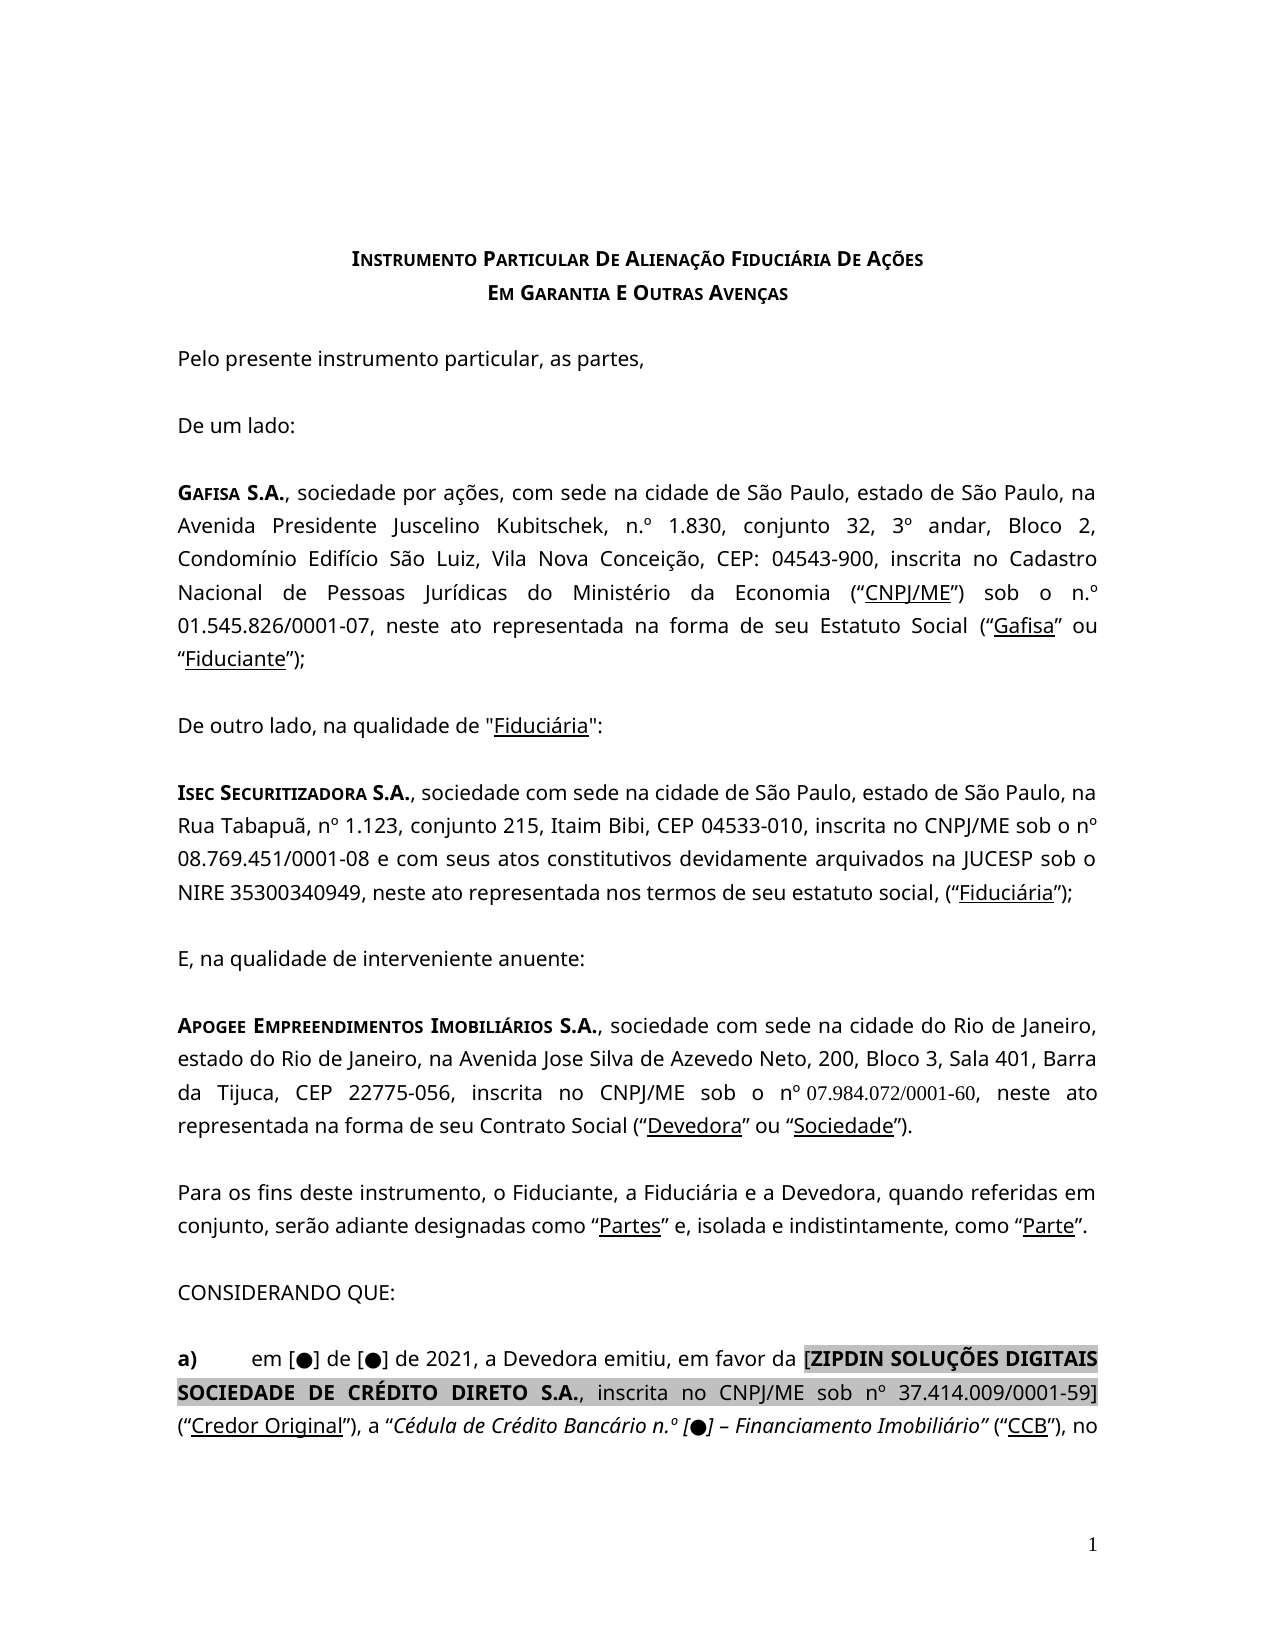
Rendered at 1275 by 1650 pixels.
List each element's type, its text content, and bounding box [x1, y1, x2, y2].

text Isec Securitizadora S.A., sociedade com sede na cidade de São Paulo, estado de São Paulo, na Rua Tabapuã, nº 1.123, conjunto 215, Itaim Bibi, CEP 04533-010, inscrita no CNPJ/ME sob o nº 08.769.451/0001-08 e com seus atos constitutivos devidamente arquivados na JUCESP sob o NIRE 35300340949, neste ato representada nos termos de seu estatuto social, (“Fiduciária”); [177, 773, 1098, 907]
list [177, 1406, 1098, 1440]
text De um lado: [177, 407, 1098, 440]
subtitle CONSIDERANDO QUE: [177, 1273, 1098, 1307]
text Instrumento Particular De Alienação Fiduciária De Ações [177, 240, 1098, 273]
text E, na qualidade de interveniente anuente: [177, 940, 1051, 973]
text Para os fins deste instrumento, o Fiduciante, a Fiduciária e a Devedora, quando referidas em conjunto, serão adiante designadas como “Partes” e, isolada e indistintamente, como “Parte”. [177, 1173, 1098, 1240]
text Gafisa S.A., sociedade por ações, com sede na cidade de São Paulo, estado de São Paulo, na Avenida Presidente Juscelino Kubitschek, n.º 1.830, conjunto 32, 3º andar, Bloco 2, Condomínio Edifício São Luiz, Vila Nova Conceição, CEP: 04543-900, inscrita no Cadastro Nacional de Pessoas Jurídicas do Ministério da Economia (“CNPJ/ME”) sob o n.º 01.545.826/0001-07, neste ato representada na forma de seu Estatuto Social (“Gafisa” ou “Fiduciante”); [177, 473, 1098, 673]
text Em Garantia E Outras Avenças [177, 273, 1098, 307]
text De outro lado, na qualidade de "Fiduciária": [177, 707, 1098, 740]
text Pelo presente instrumento particular, as partes, [177, 340, 1098, 373]
text Apogee Empreendimentos Imobiliários S.A., sociedade com sede na cidade do Rio de Janeiro, estado do Rio de Janeiro, na Avenida Jose Silva de Azevedo Neto, 200, Bloco 3, Sala 401, Barra da Tijuca, CEP 22775-056, inscrita no CNPJ/ME sob o nº 07.984.072/0001-60, neste ato representada na forma de seu Contrato Social (“Devedora” ou “Sociedade”). [177, 1007, 1098, 1140]
